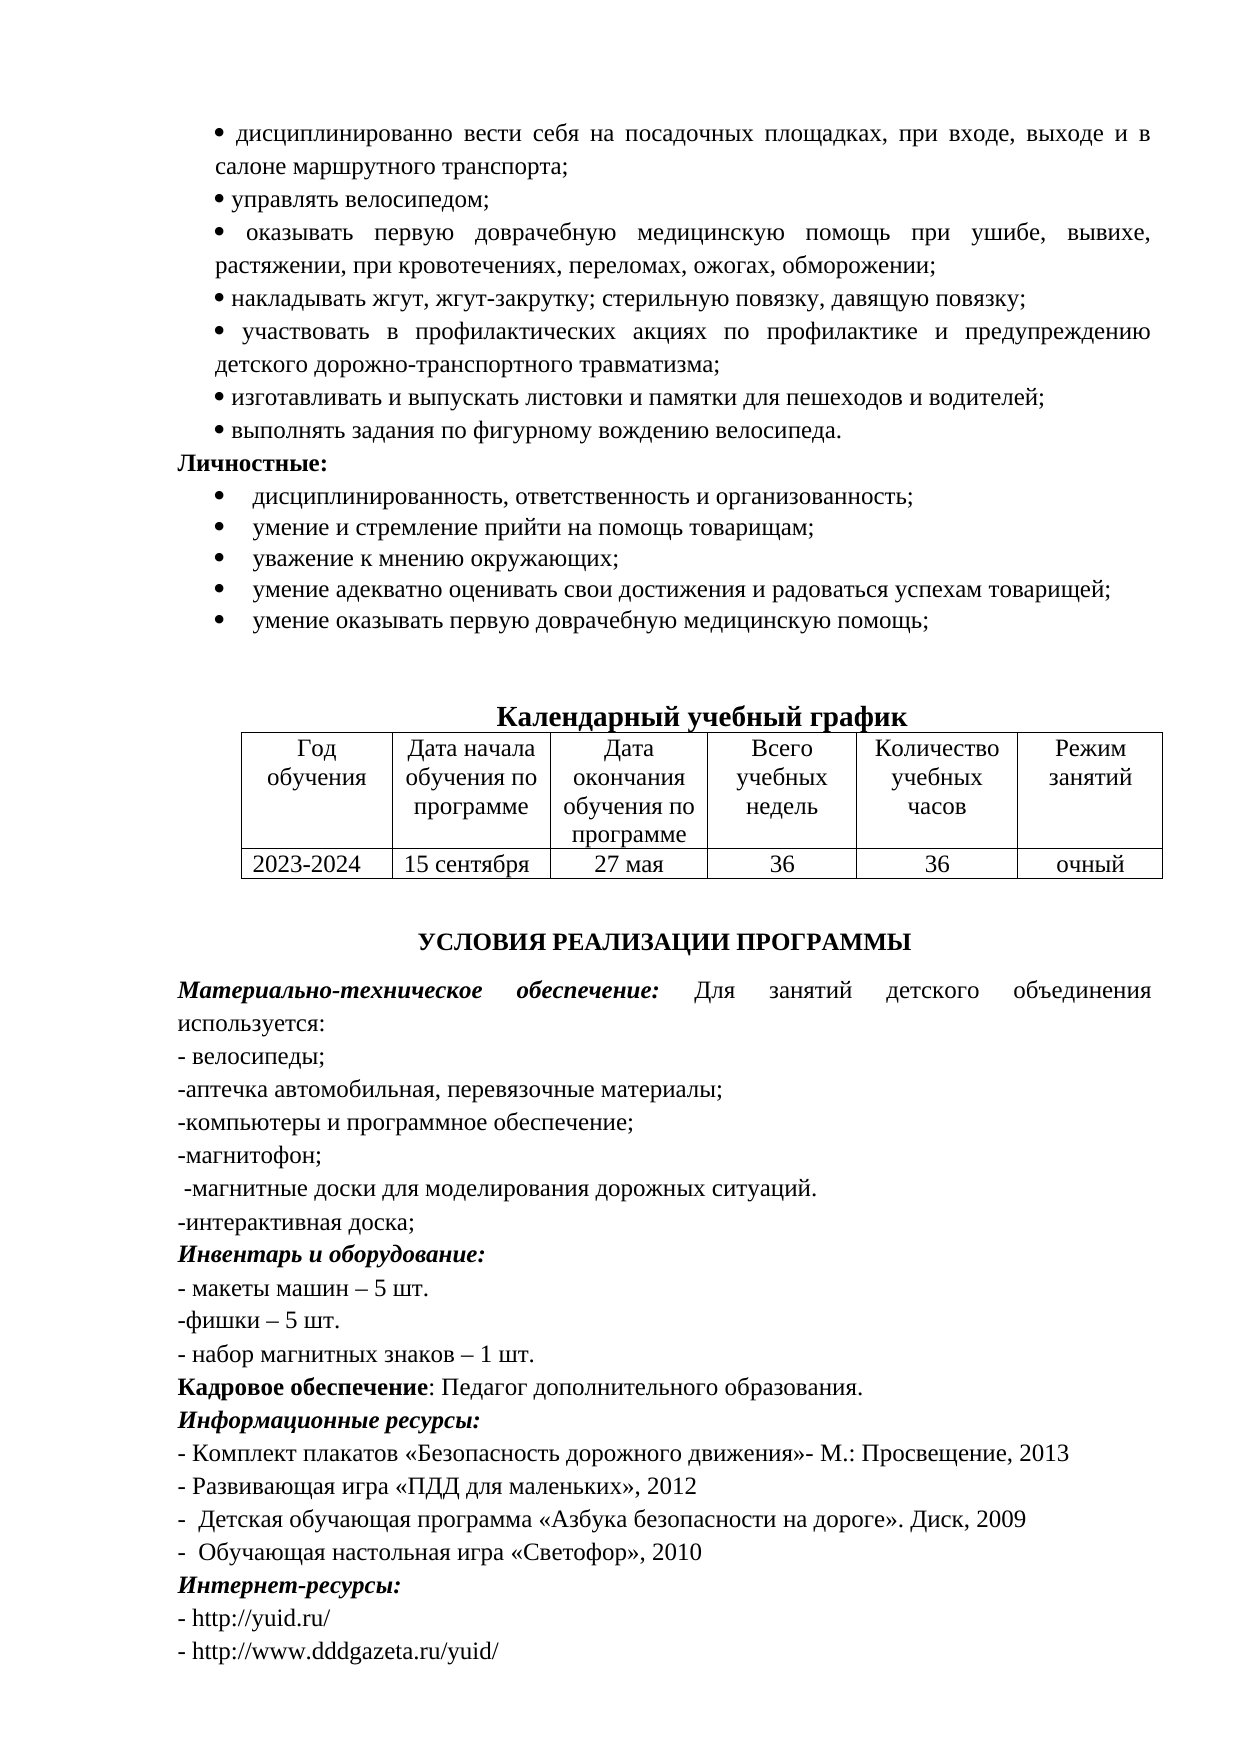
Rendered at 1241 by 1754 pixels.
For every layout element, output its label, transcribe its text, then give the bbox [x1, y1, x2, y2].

table_cell 15 сентября [393, 849, 550, 878]
text изготавливать и выпускать листовки и памятки для пешеходов и водителей; [215, 382, 1152, 411]
text дисциплинированно вести себя на посадочных площадках, при входе, выходе и в салоне маршрутного транспорта; [215, 118, 1152, 180]
text Интернет-ресурсы: [177, 1570, 1152, 1598]
text - Детская обучающая программа «Азбука безопасности на дороге». Диск, 2009 [177, 1504, 1152, 1532]
text - велосипеды; [177, 1041, 1152, 1070]
text - набор магнитных знаков – 1 шт. [177, 1339, 1152, 1367]
text - Комплект плакатов «Безопасность дорожного движения»- М.: Просвещение, 2013 [177, 1438, 1152, 1466]
table_cell 2023-2024 [242, 849, 392, 878]
text управлять велосипедом; [215, 184, 1152, 213]
text -компьютеры и программное обеспечение; [177, 1107, 1152, 1136]
text - макеты машин – 5 шт. [177, 1273, 1152, 1301]
list дисциплинированность, ответственность и организованность; [215, 481, 1152, 510]
text -интерактивная доска; [177, 1207, 1152, 1235]
text - Развивающая игра «ПДД для маленьких», 2012 [177, 1471, 1152, 1499]
table_header Дата начала обучения по программе [393, 733, 550, 848]
text Кадровое обеспечение: Педагог дополнительного образования. [177, 1372, 1152, 1400]
list умение оказывать первую доврачебную медицинскую помощь; [215, 606, 1152, 634]
text - Обучающая настольная игра «Светофор», 2010 [177, 1537, 1152, 1566]
list Календарный учебный график [252, 699, 1152, 732]
text УСЛОВИЯ РЕАЛИЗАЦИИ ПРОГРАММЫ [177, 927, 1152, 956]
table_header Всего учебных недель [708, 733, 856, 848]
table_cell 36 [857, 849, 1017, 878]
text -фишки – 5 шт. [177, 1306, 1152, 1334]
text оказывать первую доврачебную медицинскую помощь при ушибе, вывихе, растяжении, при кровотечениях, переломах, ожогах, обморожении; [215, 217, 1152, 279]
table_header Количество учебных часов [857, 733, 1017, 848]
table_header Год обучения [242, 733, 392, 848]
text Личностные: [177, 448, 1152, 477]
text Материально-техническое обеспечение: Для занятий детского объединения используется: [177, 975, 1152, 1037]
table_header Дата окончания обучения по программе [551, 733, 707, 848]
text -магнитофон; [177, 1141, 1152, 1169]
list умение и стремление прийти на помощь товарищам; [215, 512, 1152, 541]
list умение адекватно оценивать свои достижения и радоваться успехам товарищей; [215, 574, 1152, 603]
text - http://yuid.ru/ [177, 1603, 1152, 1632]
text накладывать жгут, жгут-закрутку; стерильную повязку, давящую повязку; [215, 283, 1152, 312]
text -аптечка автомобильная, перевязочные материалы; [177, 1074, 1152, 1103]
table_cell 36 [708, 849, 856, 878]
table_cell очный [1018, 849, 1162, 878]
text -магнитные доски для моделирования дорожных ситуаций. [177, 1173, 1152, 1202]
text Информационные ресурсы: [177, 1405, 1152, 1433]
table_header Режим занятий [1018, 733, 1162, 848]
list уважение к мнению окружающих; [215, 543, 1152, 572]
text выполнять задания по фигурному вождению велосипеда. [215, 415, 1152, 444]
table_cell 27 мая [551, 849, 707, 878]
text Инвентарь и оборудование: [177, 1239, 1152, 1268]
text участвовать в профилактических акциях по профилактике и предупреждению детского дорожно-транспортного травматизма; [215, 316, 1152, 378]
text - http://www.dddgazeta.ru/yuid/ [177, 1636, 1152, 1664]
